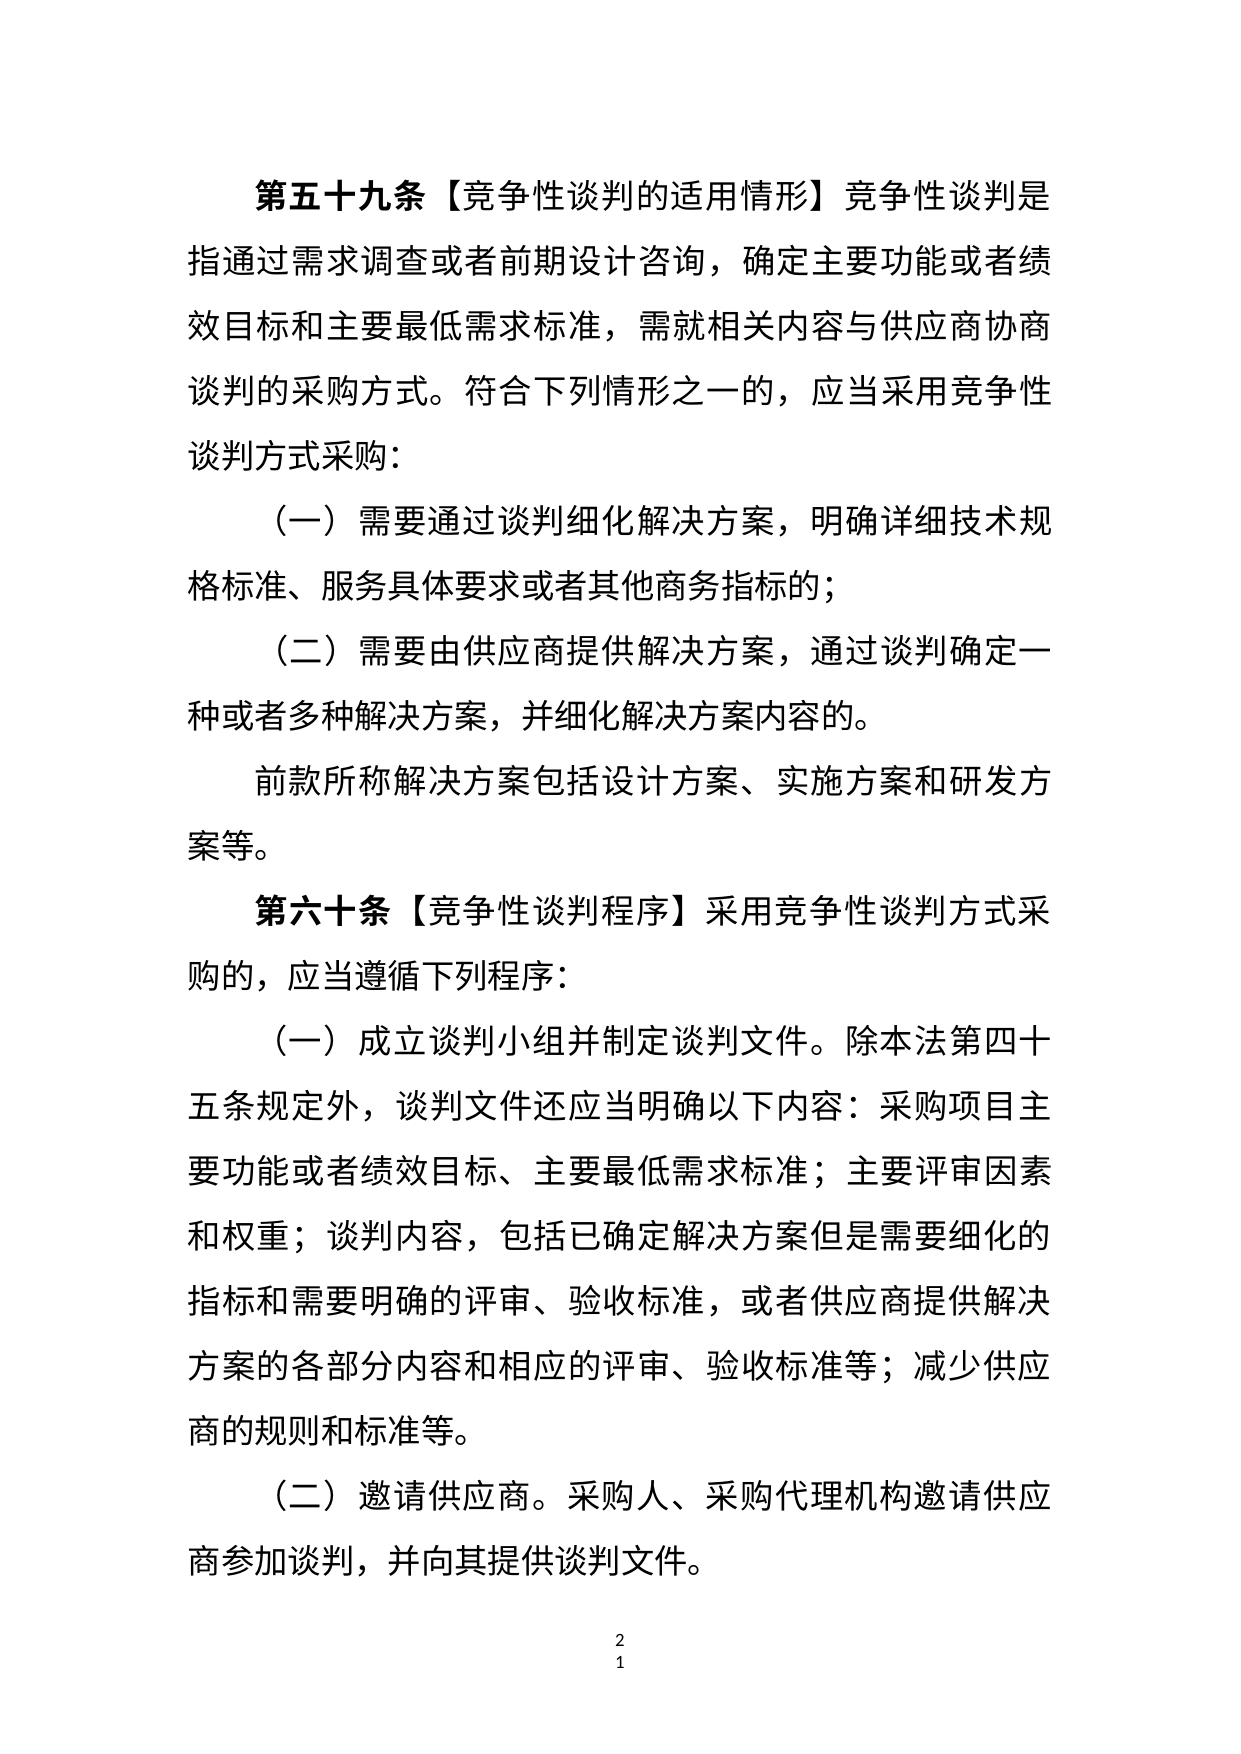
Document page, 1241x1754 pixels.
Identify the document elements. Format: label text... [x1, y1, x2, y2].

list （一）成立谈判小组并制定谈判文件。除本法第四十五条规定外，谈判文件还应当明确以下内容：采购项目主要功能或者绩效目标、主要最低需求标准；主要评审因素和权重；谈判内容，包括已确定解决方案但是需要细化的指标和需要明确的评审、验收标准，或者供应商提供解决方案的各部分内容和相应的评审、验收标准等；减少供应商的规则和标准等。 [187, 1007, 1053, 1462]
text 第六十条【竞争性谈判程序】采用竞争性谈判方式采购的，应当遵循下列程序： [187, 877, 1053, 1007]
text 第五十九条【竞争性谈判的适用情形】竞争性谈判是指通过需求调查或者前期设计咨询，确定主要功能或者绩效目标和主要最低需求标准，需就相关内容与供应商协商谈判的采购方式。符合下列情形之一的，应当采用竞争性谈判方式采购： [187, 162, 1053, 487]
list （二）邀请供应商。采购人、采购代理机构邀请供应商参加谈判，并向其提供谈判文件。 [187, 1462, 1053, 1592]
text 前款所称解决方案包括设计方案、实施方案和研发方案等。 [187, 747, 1053, 877]
text （二）需要由供应商提供解决方案，通过谈判确定一种或者多种解决方案，并细化解决方案内容的。 [187, 617, 1053, 747]
text （一）需要通过谈判细化解决方案，明确详细技术规格标准、服务具体要求或者其他商务指标的； [187, 487, 1053, 617]
